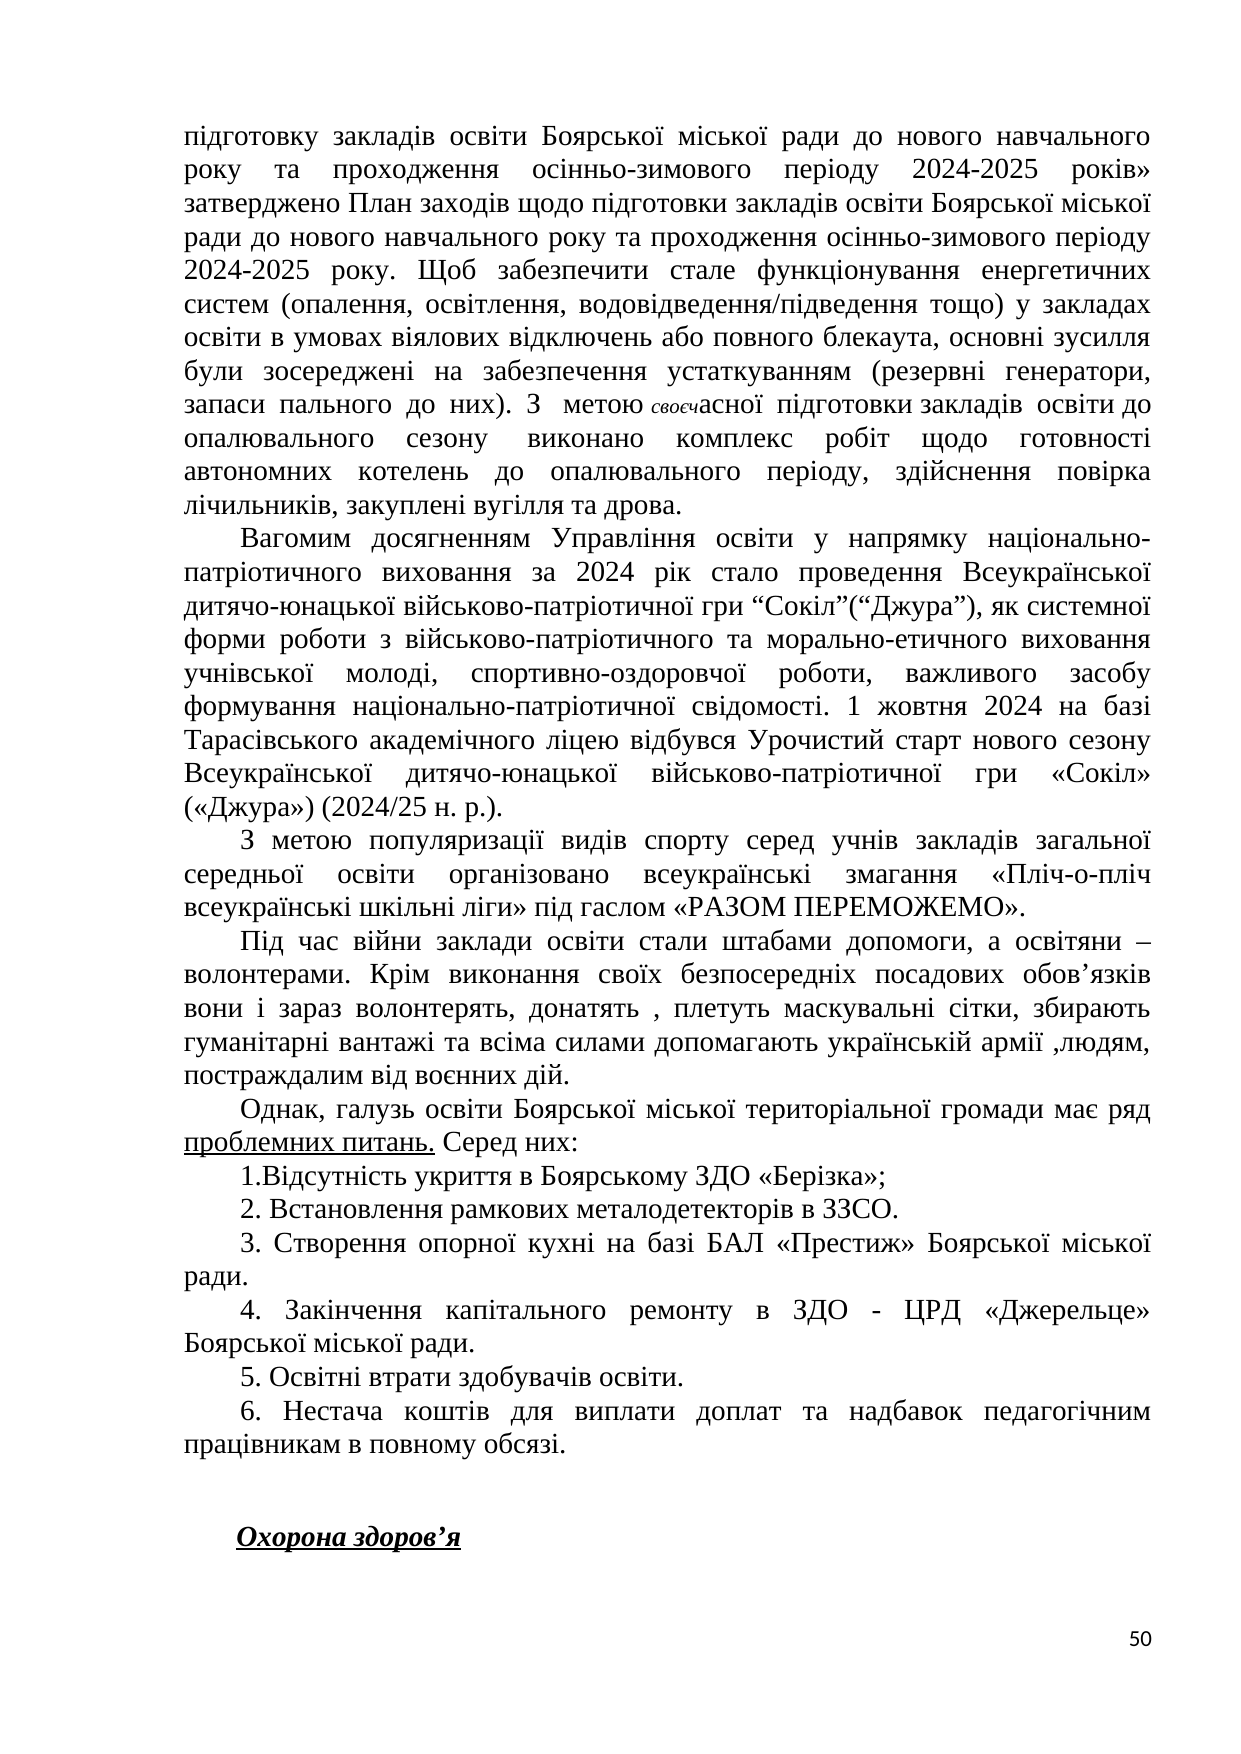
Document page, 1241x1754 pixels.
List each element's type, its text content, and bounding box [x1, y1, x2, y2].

text З метою популяризації видів спорту серед учнів закладів загальної середньої освіти організовано всеукраїнські змагання «Пліч-о-пліч всеукраїнські шкільні ліги» під гаслом «РАЗОМ ПЕРЕМОЖЕМО». [183, 822, 1152, 923]
text 3. Створення опорної кухні на базі БАЛ «Престиж» Боярської міської ради. [183, 1225, 1152, 1292]
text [183, 118, 1152, 521]
text 4. Закінчення капітального ремонту в ЗДО - ЦРД «Джерельце» Боярської міської ради. [183, 1292, 1152, 1359]
text Вагомим досягненням Управління освіти у напрямку національно-патріотичного виховання за 2024 рік стало проведення Всеукраїнської дитячо-юнацької військово-патріотичної гри “Сокіл”(“Джура”), як системної форми роботи з військово-патріотичного та морально-етичного виховання учнівської молоді, спортивно-оздоровчої роботи, важливого засобу формування національно-патріотичної свідомості. 1 жовтня 2024 на базі Тарасівського академічного ліцею відбувся Урочистий старт нового сезону Всеукраїнської дитячо-юнацької військово-патріотичної гри «Сокіл» («Джура») (2024/25 н. р.). [183, 521, 1152, 822]
text 6. Нестача коштів для виплати доплат та надбавок педагогічним працівникам в повному обсязі. [183, 1393, 1152, 1460]
text Охорона здоров’я [177, 1519, 1152, 1553]
text 2. Встановлення рамкових металодетекторів в ЗЗСО. [183, 1191, 1152, 1225]
text Однак, галузь освіти Боярської міської територіальної громади має ряд проблемних питань. Серед них: [183, 1091, 1152, 1158]
text 1.Відсутність укриття в Боярському ЗДО «Берізка»; [183, 1158, 1152, 1191]
text 5. Освітні втрати здобувачів освіти. [183, 1359, 1152, 1393]
text Під час війни заклади освіти стали штабами допомоги, а освітяни – волонтерами. Крім виконання своїх безпосередніх посадових обов’язків вони і зараз волонтерять, донатять , плетуть маскувальні сітки, збирають гуманітарні вантажі та всіма силами допомагають українській армії ,людям, постраждалим від воєнних дій. [183, 923, 1152, 1091]
